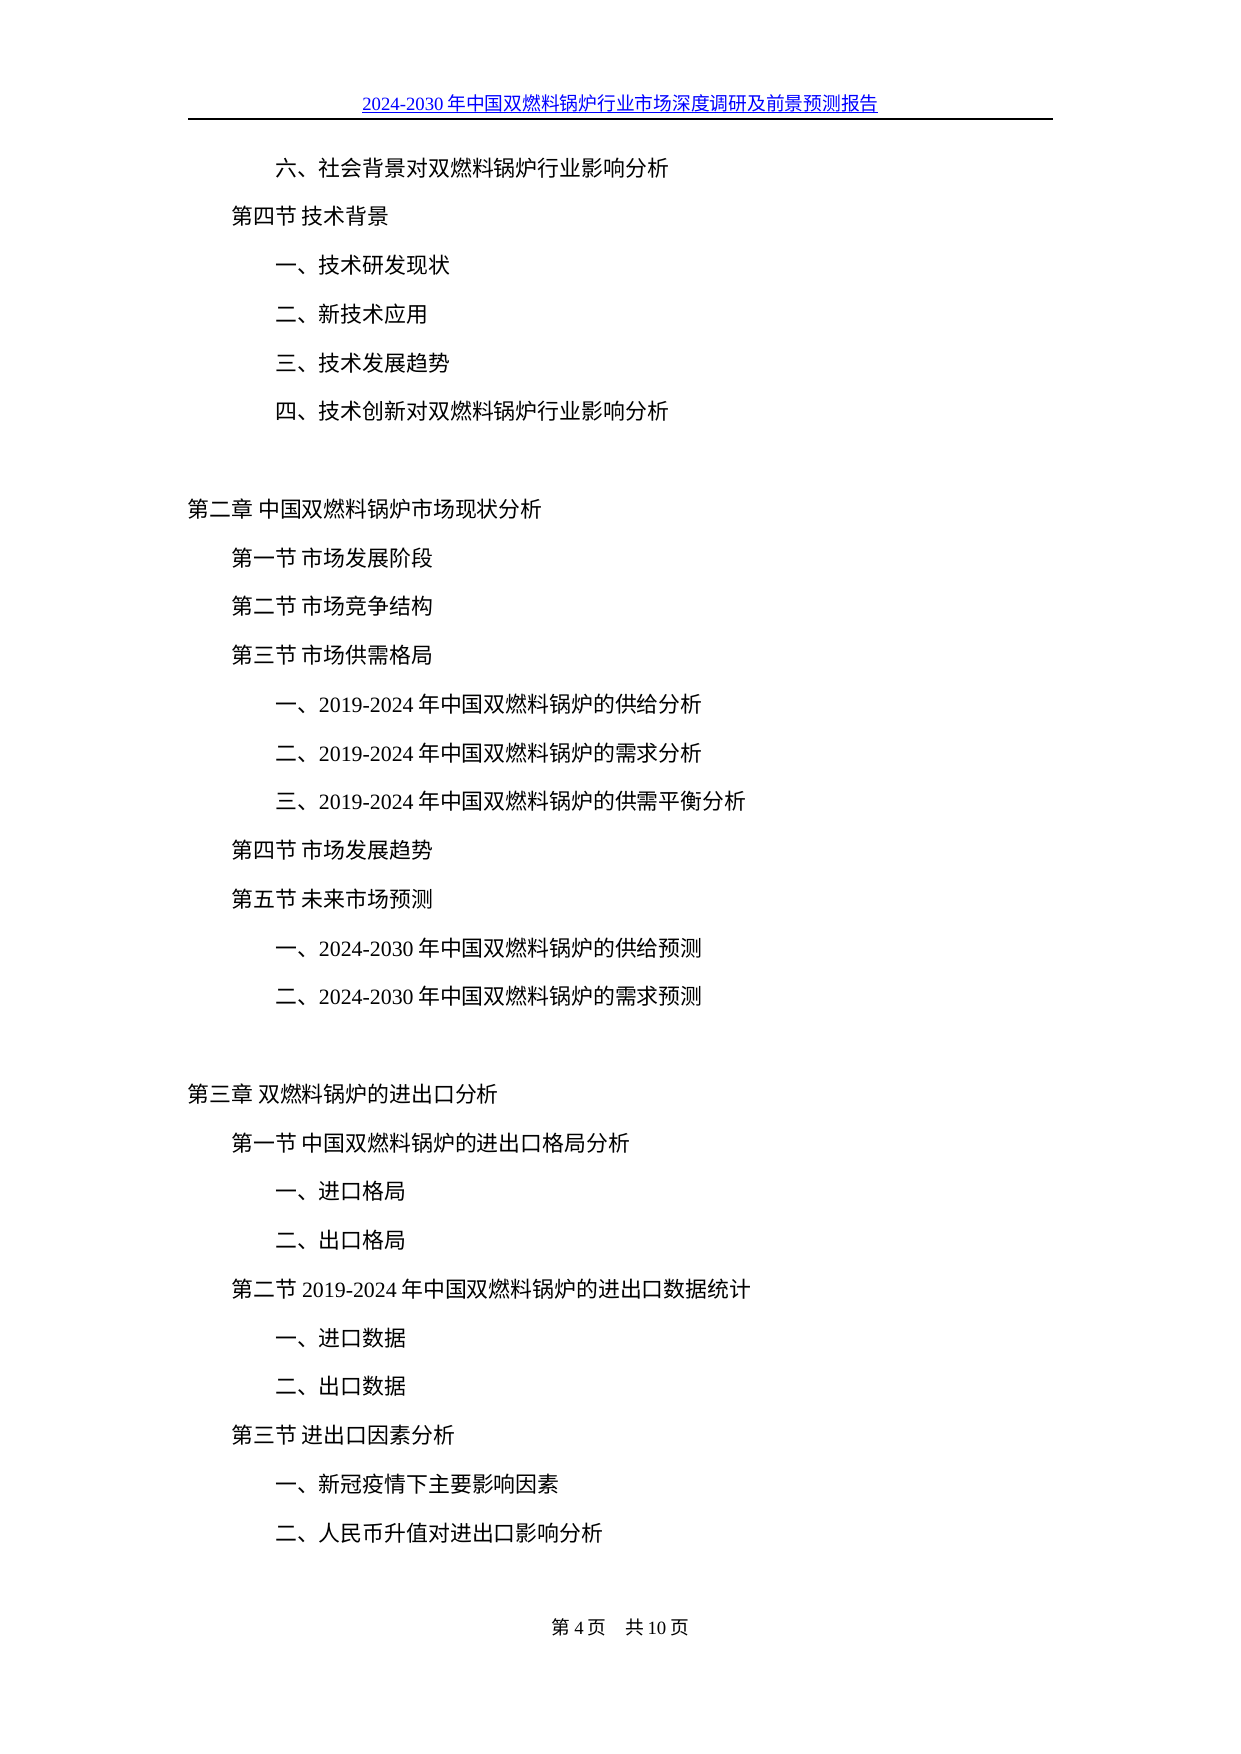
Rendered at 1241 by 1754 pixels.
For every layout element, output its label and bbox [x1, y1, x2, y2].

text [187, 150, 1053, 1548]
